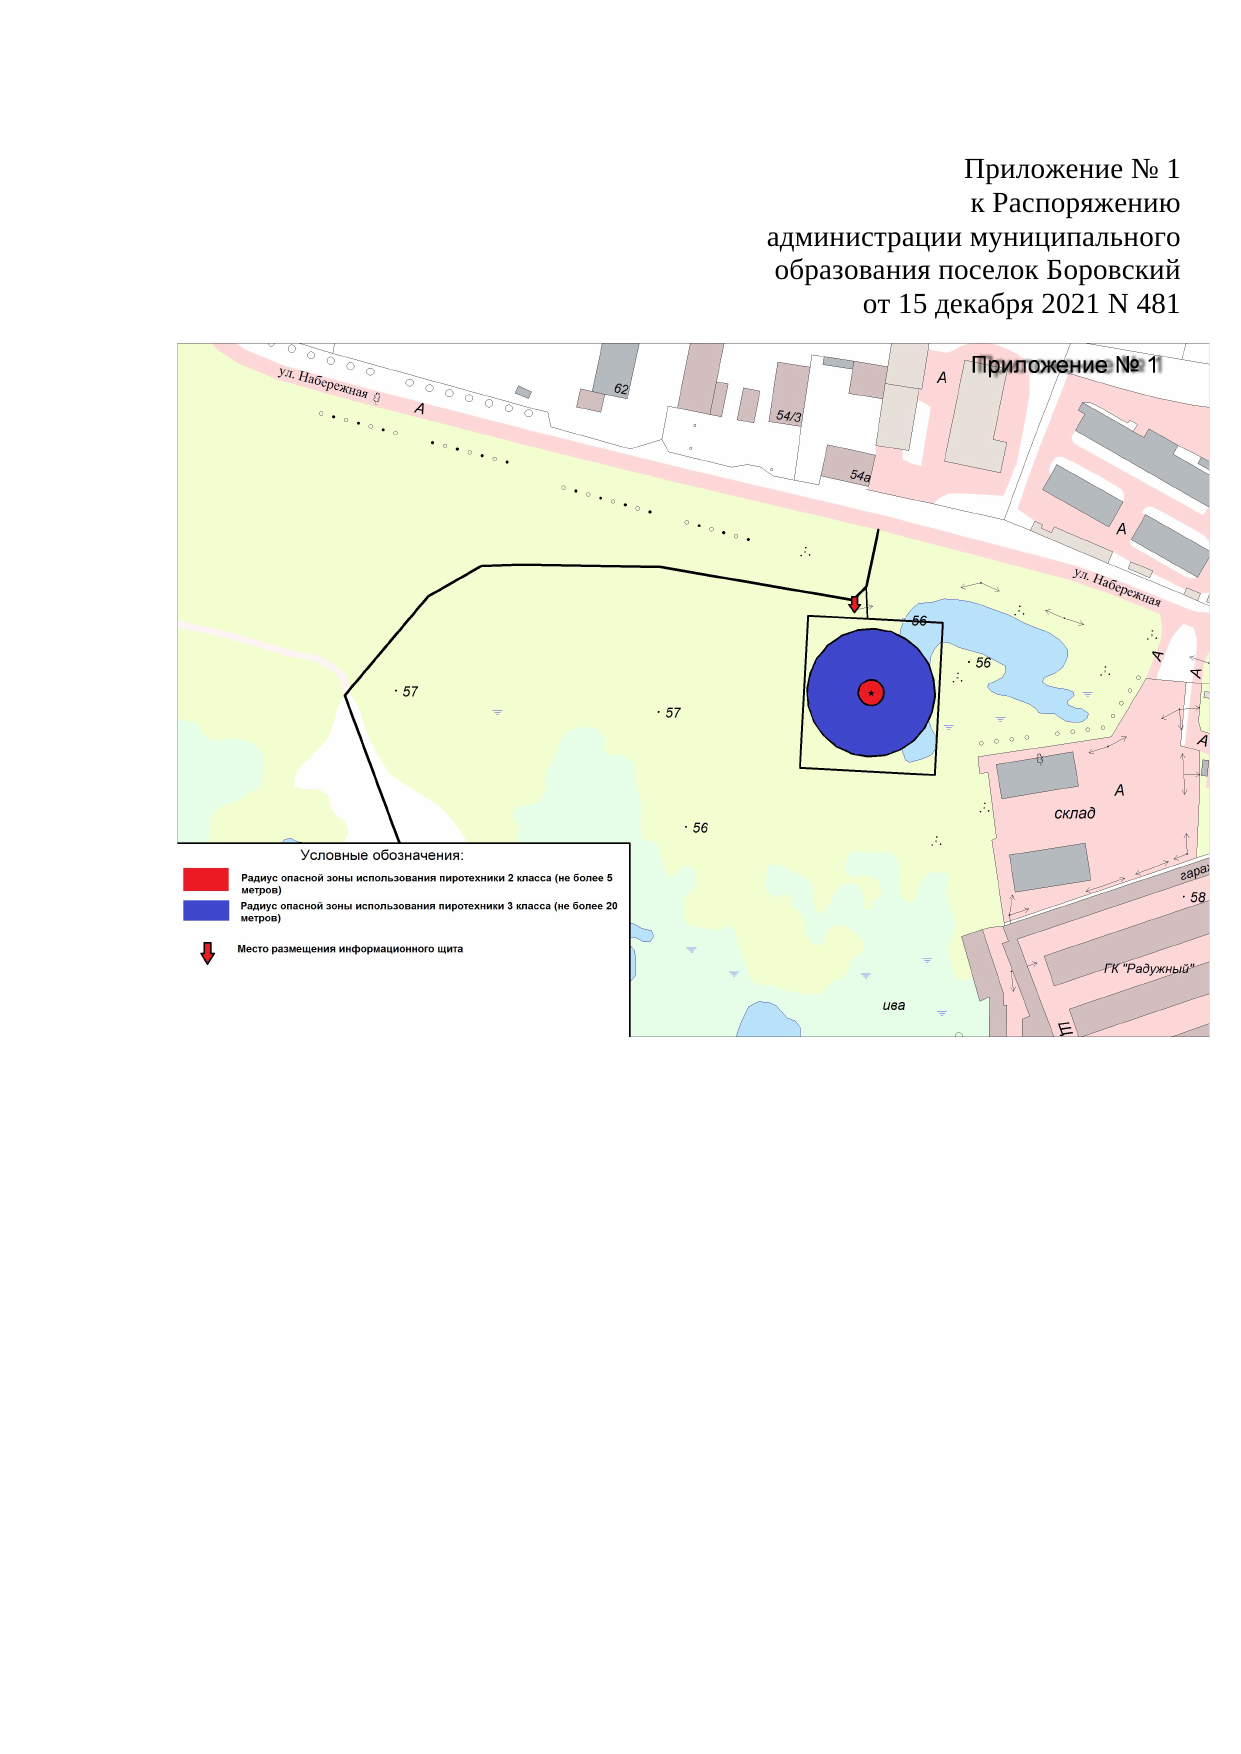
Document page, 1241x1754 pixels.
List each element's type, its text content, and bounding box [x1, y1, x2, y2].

text Приложение № 1 [177, 152, 1181, 185]
text от 15 декабря 2021 N 481 [177, 286, 1181, 319]
text образования поселок Боровский [177, 252, 1181, 286]
text к Распоряжению администрации муниципального [177, 185, 1181, 252]
picture [177, 343, 1210, 1037]
